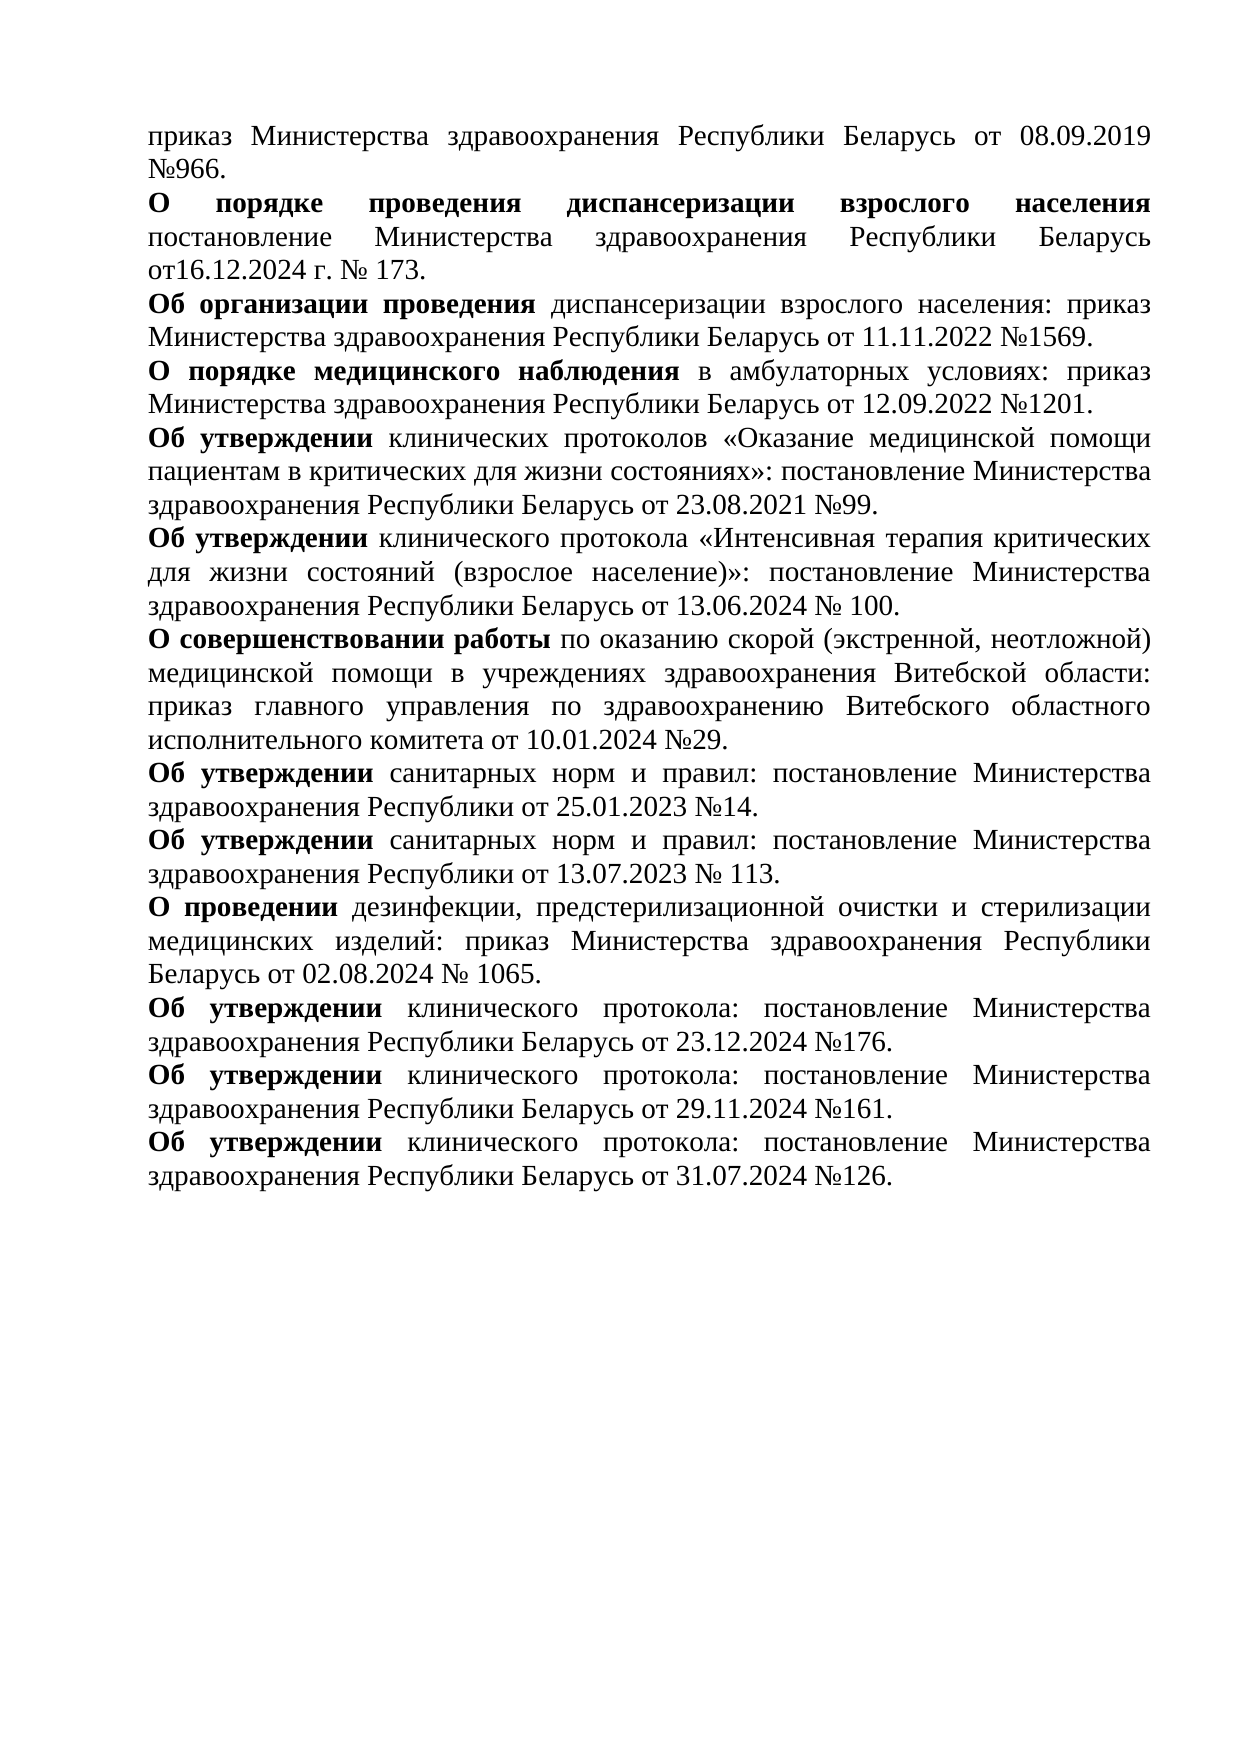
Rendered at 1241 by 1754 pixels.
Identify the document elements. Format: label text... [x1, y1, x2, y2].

text Об утверждении клинических протоколов «Оказание медицинской помощи пациентам в критических для жизни состояниях»: постановление Министерства здравоохранения Республики Беларусь от 23.08.2021 №99. [148, 420, 1152, 521]
text Об утверждении клинического протокола «Интенсивная терапия критических для жизни состояний (взрослое население)»: постановление Министерства здравоохранения Республики Беларусь от 13.06.2024 № 100. [148, 521, 1152, 621]
text Об утверждении санитарных норм и правил: постановление Министерства здравоохранения Республики от 13.07.2023 № 113. [148, 822, 1152, 889]
text Об утверждении клинического протокола: постановление Министерства здравоохранения Республики Беларусь от 29.11.2024 №161. [148, 1057, 1152, 1124]
text О проведении дезинфекции, предстерилизационной очистки и стерилизации медицинских изделий: приказ Министерства здравоохранения Республики Беларусь от 02.08.2024 № 1065. [148, 889, 1152, 990]
text О порядке проведения диспансеризации взрослого населения постановление Министерства здравоохранения Республики Беларусь от16.12.2024 г. № 173. [148, 185, 1152, 286]
text Об утверждении клинического протокола: постановление Министерства здравоохранения Республики Беларусь от 23.12.2024 №176. [148, 990, 1152, 1057]
text О порядке медицинского наблюдения в амбулаторных условиях: приказ Министерства здравоохранения Республики Беларусь от 12.09.2022 №1201. [148, 353, 1152, 420]
text Об утверждении клинического протокола: постановление Министерства здравоохранения Республики Беларусь от 31.07.2024 №126. [148, 1124, 1152, 1191]
text О совершенствовании работы по оказанию скорой (экстренной, неотложной) медицинской помощи в учреждениях здравоохранения Витебской области: приказ главного управления по здравоохранению Витебского областного исполнительного комитета от 10.01.2024 №29. [148, 621, 1152, 755]
text Об утверждении санитарных норм и правил: постановление Министерства здравоохранения Республики от 25.01.2023 №14. [148, 755, 1152, 822]
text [148, 118, 1152, 185]
text Об организации проведения диспансеризации взрослого населения: приказ Министерства здравоохранения Республики Беларусь от 11.11.2022 №1569. [148, 286, 1152, 353]
